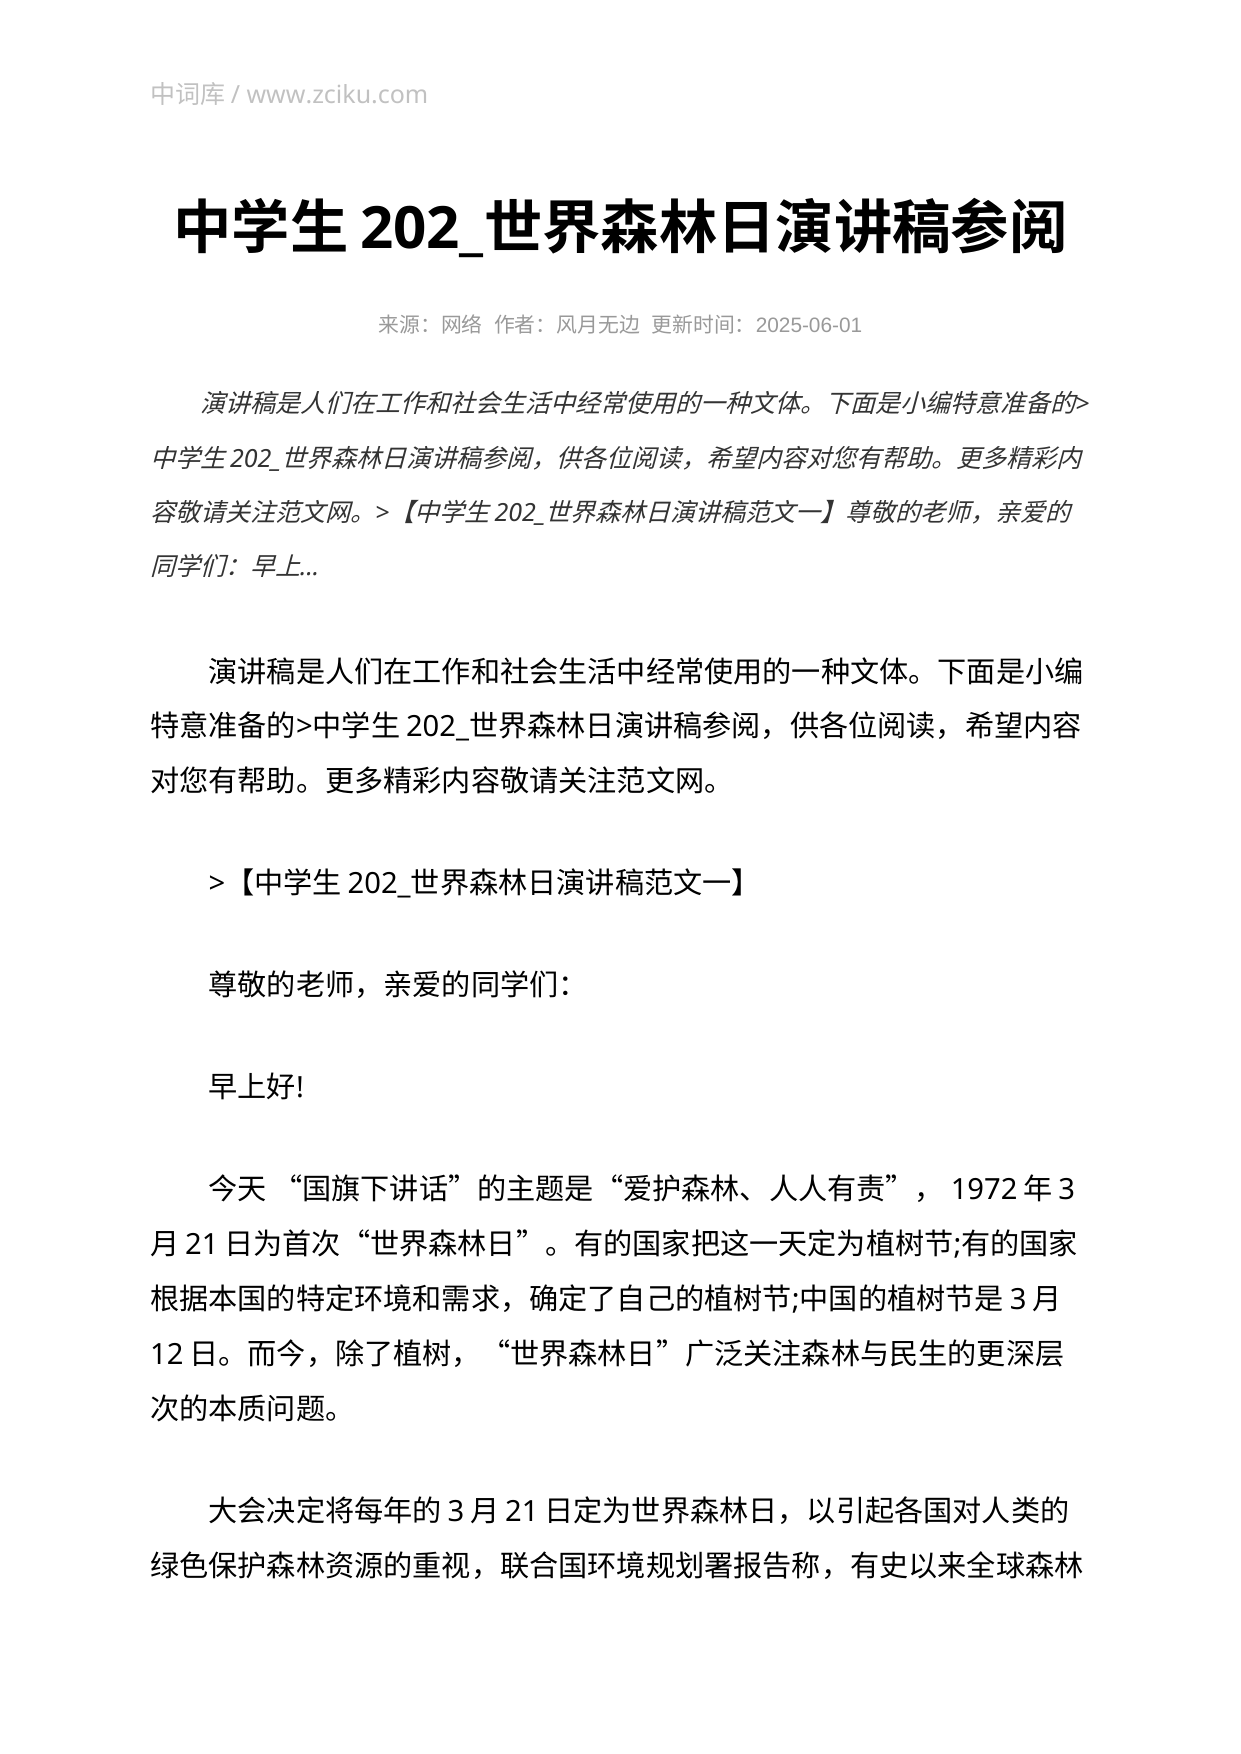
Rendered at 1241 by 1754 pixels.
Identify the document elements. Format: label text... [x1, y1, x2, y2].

text 今天 “国旗下讲话”的主题是“爱护森林、人人有责”， 1972年3月21日为首次“世界森林日”。有的国家把这一天定为植树节;有的国家根据本国的特定环境和需求，确定了自己的植树节;中国的植树节是3月12日。而今，除了植树，“世界森林日”广泛关注森林与民生的更深层次的本质问题。 [150, 1166, 1090, 1428]
text 尊敬的老师，亲爱的同学们： [150, 962, 1090, 1004]
text 演讲稿是人们在工作和社会生活中经常使用的一种文体。下面是小编特意准备的>中学生202_世界森林日演讲稿参阅，供各位阅读，希望内容对您有帮助。更多精彩内容敬请关注范文网。 [150, 648, 1090, 800]
text 来源：网络 作者：风月无边 更新时间：2025-06-01 [150, 313, 1090, 337]
text >【中学生202_世界森林日演讲稿范文一】 [150, 860, 1090, 902]
text 演讲稿是人们在工作和社会生活中经常使用的一种文体。下面是小编特意准备的>中学生202_世界森林日演讲稿参阅，供各位阅读，希望内容对您有帮助。更多精彩内容敬请关注范文网。>【中学生202_世界森林日演讲稿范文一】尊敬的老师，亲爱的同学们：早上... [150, 384, 1090, 583]
text 早上好! [150, 1063, 1090, 1106]
subtitle 中学生202_世界森林日演讲稿参阅 [150, 181, 1090, 266]
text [150, 1487, 1090, 1584]
